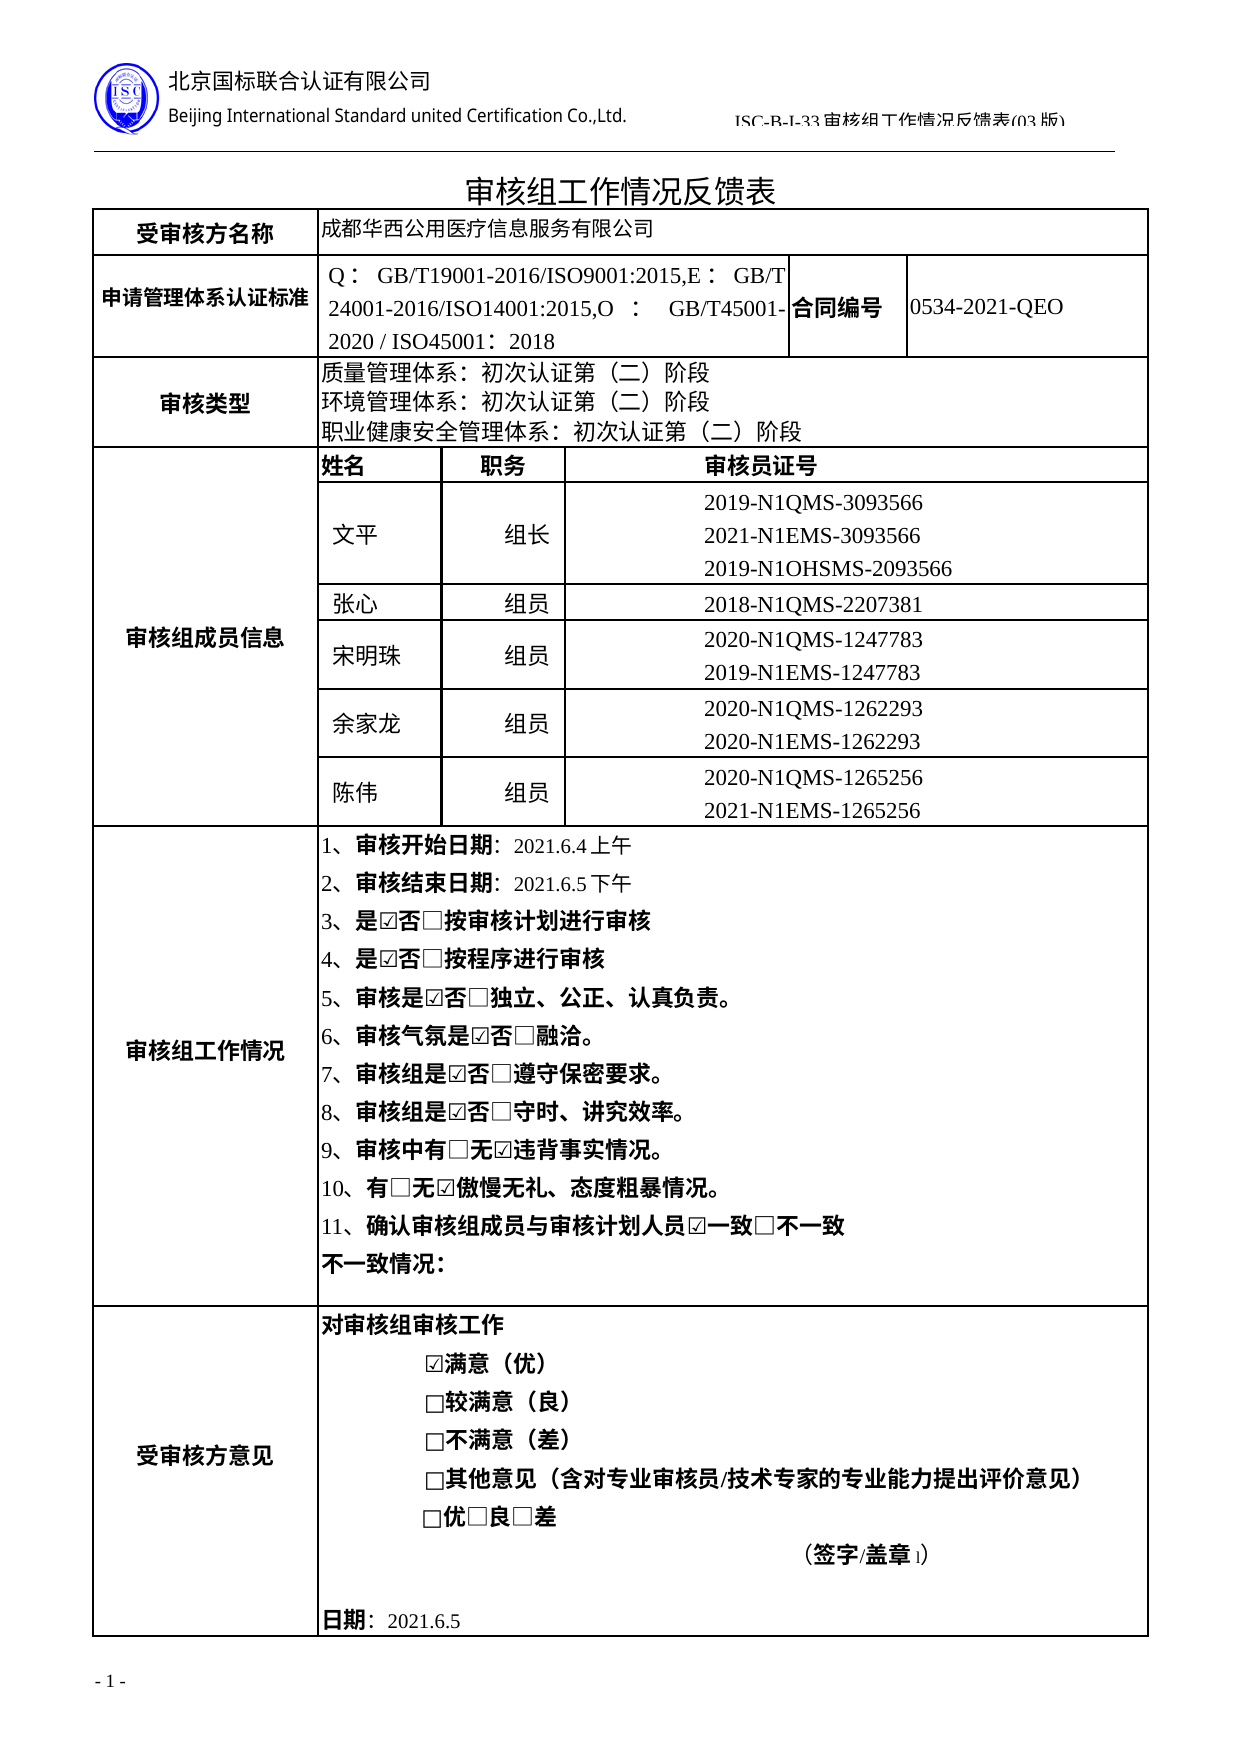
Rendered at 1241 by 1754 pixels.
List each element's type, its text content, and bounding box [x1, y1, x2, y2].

table_cell 2020-N1QMS-1265256 2021-N1EMS-1265256 [566, 758, 1147, 825]
table_cell 姓名 [319, 448, 440, 481]
table_cell 审核类型 [94, 358, 317, 446]
table_cell 申请管理体系认证标准 [94, 256, 317, 356]
table_cell 0534-2021-QEO [908, 256, 1147, 356]
table_cell 审核组成员信息 [94, 448, 317, 825]
table_cell 职务 [443, 448, 564, 481]
table_cell 对审核组审核工作 ☑满意（优） □较满意（良） □不满意（差） □其他意见（含对专业审核员/技术专家的专业能力提出评价意见） □优□良□差 （签字/盖章l） 日期：2021.6.5 [319, 1307, 1147, 1635]
table_cell 审核员证号 [566, 448, 1147, 481]
table_cell 组长 [443, 483, 564, 583]
table_cell 质量管理体系：初次认证第（二）阶段 环境管理体系：初次认证第（二）阶段 职业健康安全管理体系：初次认证第（二）阶段 [319, 358, 1147, 446]
table_cell 组员 [443, 585, 564, 619]
table_cell 2020-N1QMS-1262293 2020-N1EMS-1262293 [566, 690, 1147, 756]
table_cell 文平 [319, 483, 440, 583]
table_cell 组员 [443, 621, 564, 687]
table_cell 组员 [443, 690, 564, 756]
table_cell 2020-N1QMS-1247783 2019-N1EMS-1247783 [566, 621, 1147, 687]
table_cell 陈伟 [319, 758, 440, 825]
table_cell Q：GB/T19001-2016/ISO9001:2015,E：GB/T 24001-2016/ISO14001:2015,O：GB/T45001-2020 / ISO45001：2018 [319, 256, 788, 356]
text 审核组工作情况反馈表 [94, 183, 1146, 208]
table_cell 合同编号 [790, 256, 906, 356]
table_cell 审核组工作情况 [94, 827, 317, 1305]
table_cell 余家龙 [319, 690, 440, 756]
table_cell 宋明珠 [319, 621, 440, 687]
table_cell 受审核方意见 [94, 1307, 317, 1635]
picture [94, 63, 162, 135]
table_cell 2018-N1QMS-2207381 [566, 585, 1147, 619]
table_cell 2019-N1QMS-3093566 2021-N1EMS-3093566 2019-N1OHSMS-2093566 [566, 483, 1147, 583]
table_header 受审核方名称 [94, 210, 317, 254]
table_header 成都华西公用医疗信息服务有限公司 [319, 210, 1147, 254]
table_cell 1、审核开始日期：2021.6.4上午 2、审核结束日期：2021.6.5下午 3、是☑否□按审核计划进行审核 4、是☑否□按程序进行审核 5、审核是☑否□独立、公正、认真负责。 6、审核气氛是☑否□融洽。 7、审核组是☑否□遵守保密要求。 8、审核组是☑否□守时、讲究效率。 9、审核中有□无☑违背事实情况。 10、有□无☑傲慢无礼、态度粗暴情况。 11、确认审核组成员与审核计划人员☑一致□不一致 不一致情况： [319, 827, 1147, 1305]
table_cell 组员 [443, 758, 564, 825]
table_cell 张心 [319, 585, 440, 619]
